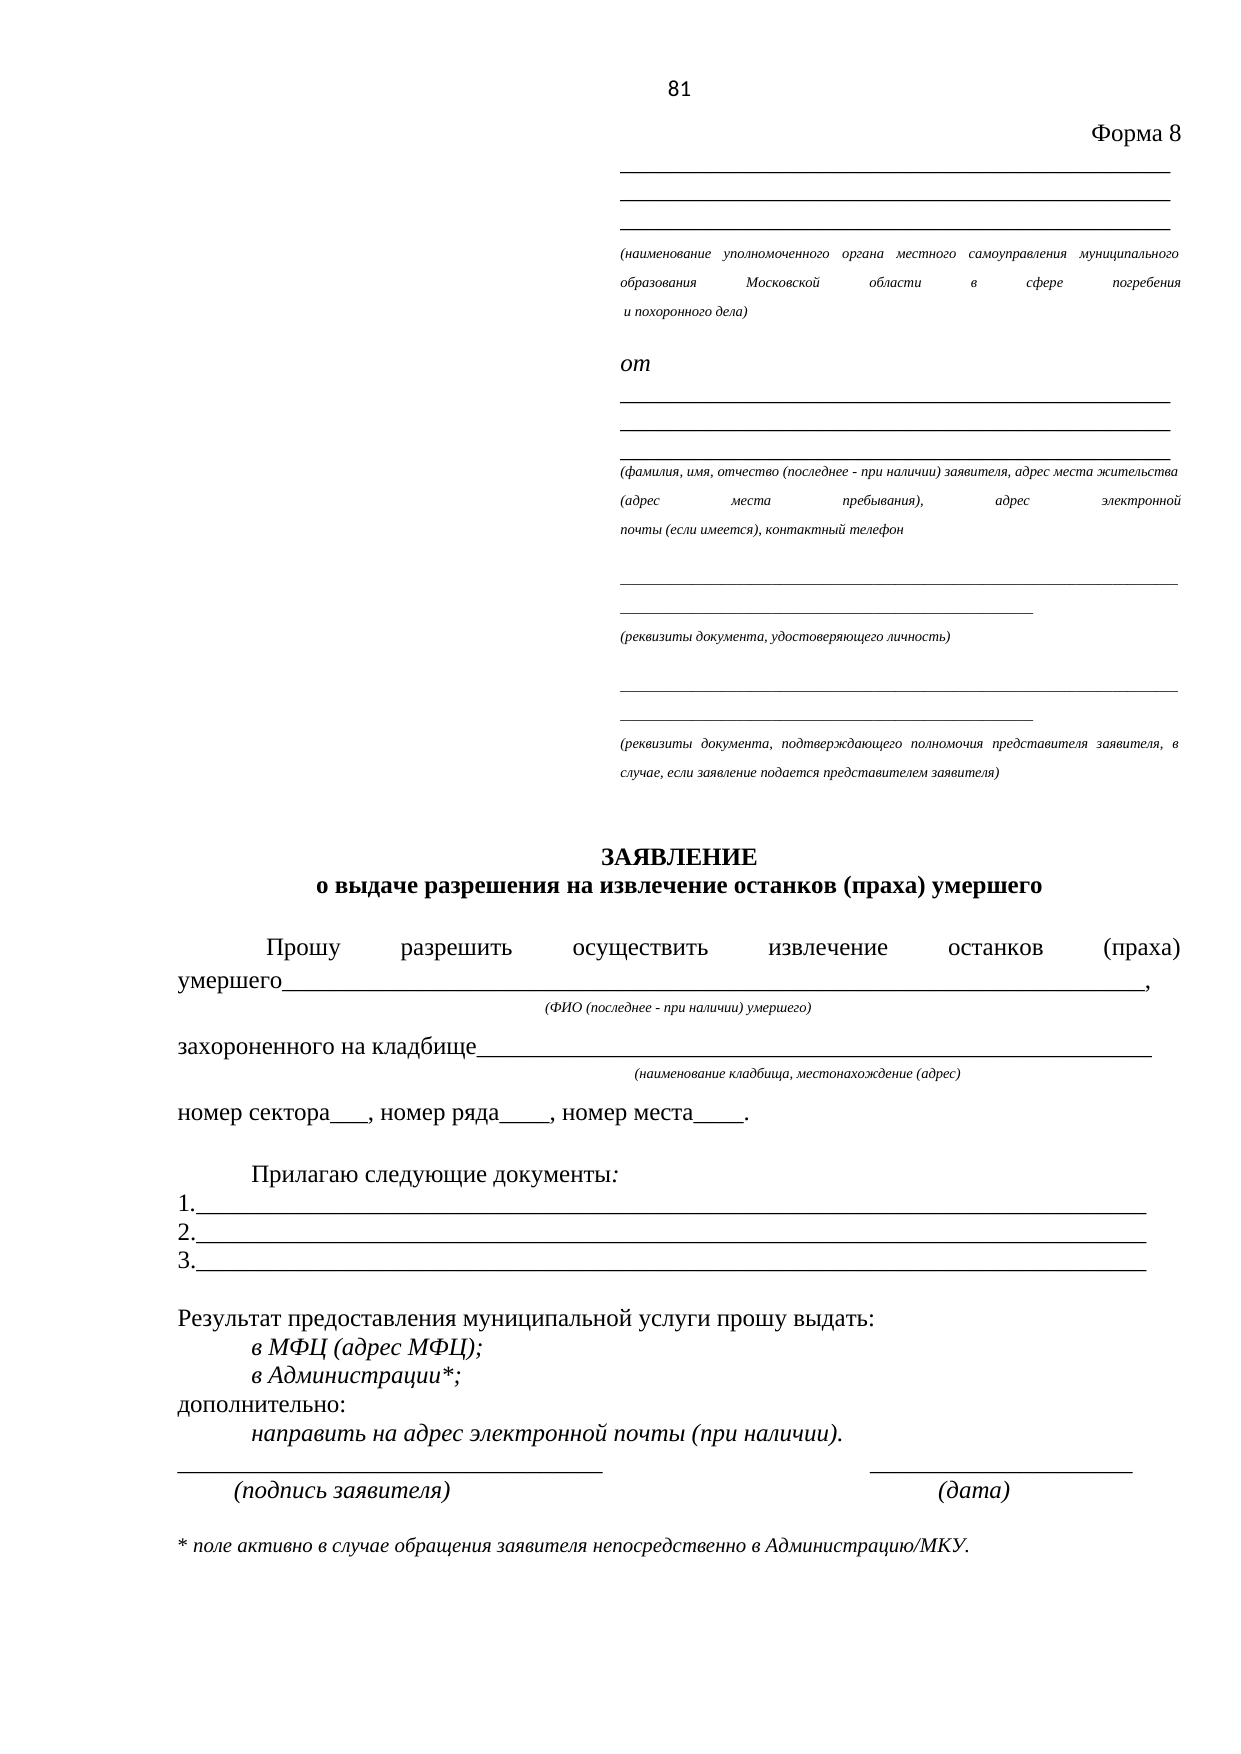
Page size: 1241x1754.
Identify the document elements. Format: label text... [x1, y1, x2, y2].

text 3.____________________________________________________________________________ [177, 1246, 1181, 1274]
text Форма 8 [177, 118, 1181, 147]
text (наименование кладбища, местонахождение (адрес) [177, 1064, 1181, 1093]
text __________________________________ _____________________ [177, 1447, 1181, 1476]
text  направить на адрес электронной почты (при наличии). [177, 1418, 1181, 1447]
text Прилагаю следующие документы: [177, 1159, 1181, 1188]
text ______________________________________________________________________________________________________________________________________ [620, 677, 1181, 735]
text от ____________________________________________________________________________________________________________________________________ [620, 348, 1181, 463]
text дополнительно: [177, 1389, 1181, 1418]
text * поле активно в случае обращения заявителя непосредственно в Администрацию/МКУ. [177, 1533, 1181, 1557]
text номер сектора___, номер ряда____, номер места____. [177, 1097, 1181, 1126]
text (подпись заявителя) (дата) [177, 1476, 1181, 1504]
text 1.____________________________________________________________________________ [177, 1188, 1181, 1217]
text  в МФЦ (адрес МФЦ); [177, 1332, 1181, 1361]
text ______________________________________________________________________________________________________________________________________ [620, 570, 1181, 628]
text о выдаче разрешения на извлечение останков (праха) умершего [177, 871, 1181, 899]
text Прошу разрешить осуществить извлечение останков (праха) умершего_____________________________________________________________________, [177, 932, 1181, 994]
text (реквизиты документа, удостоверяющего личность) [620, 628, 1181, 656]
text захороненного на кладбище______________________________________________________ [177, 1031, 1181, 1060]
text (ФИО (последнее - при наличии) умершего) [177, 998, 1181, 1027]
text  в Администрации*; [177, 1361, 1181, 1389]
text Результат предоставления муниципальной услуги прошу выдать: [177, 1303, 1181, 1332]
text ЗАЯВЛЕНИЕ [177, 842, 1181, 871]
text ____________________________________________________________________________________________________________________________________ (наименование уполномоченного органа местного самоуправления муниципального образования Московской области в сфере погребения и похоронного дела) [620, 147, 1181, 319]
text (реквизиты документа, подтверждающего полномочия представителя заявителя, в случае, если заявление подается представителем заявителя) [620, 735, 1181, 792]
text 2.____________________________________________________________________________ [177, 1217, 1181, 1246]
text (фамилия, имя, отчество (последнее - при наличии) заявителя, адрес места жительства (адрес места пребывания), адрес электронной почты (если имеется), контактный телефон [620, 463, 1181, 549]
